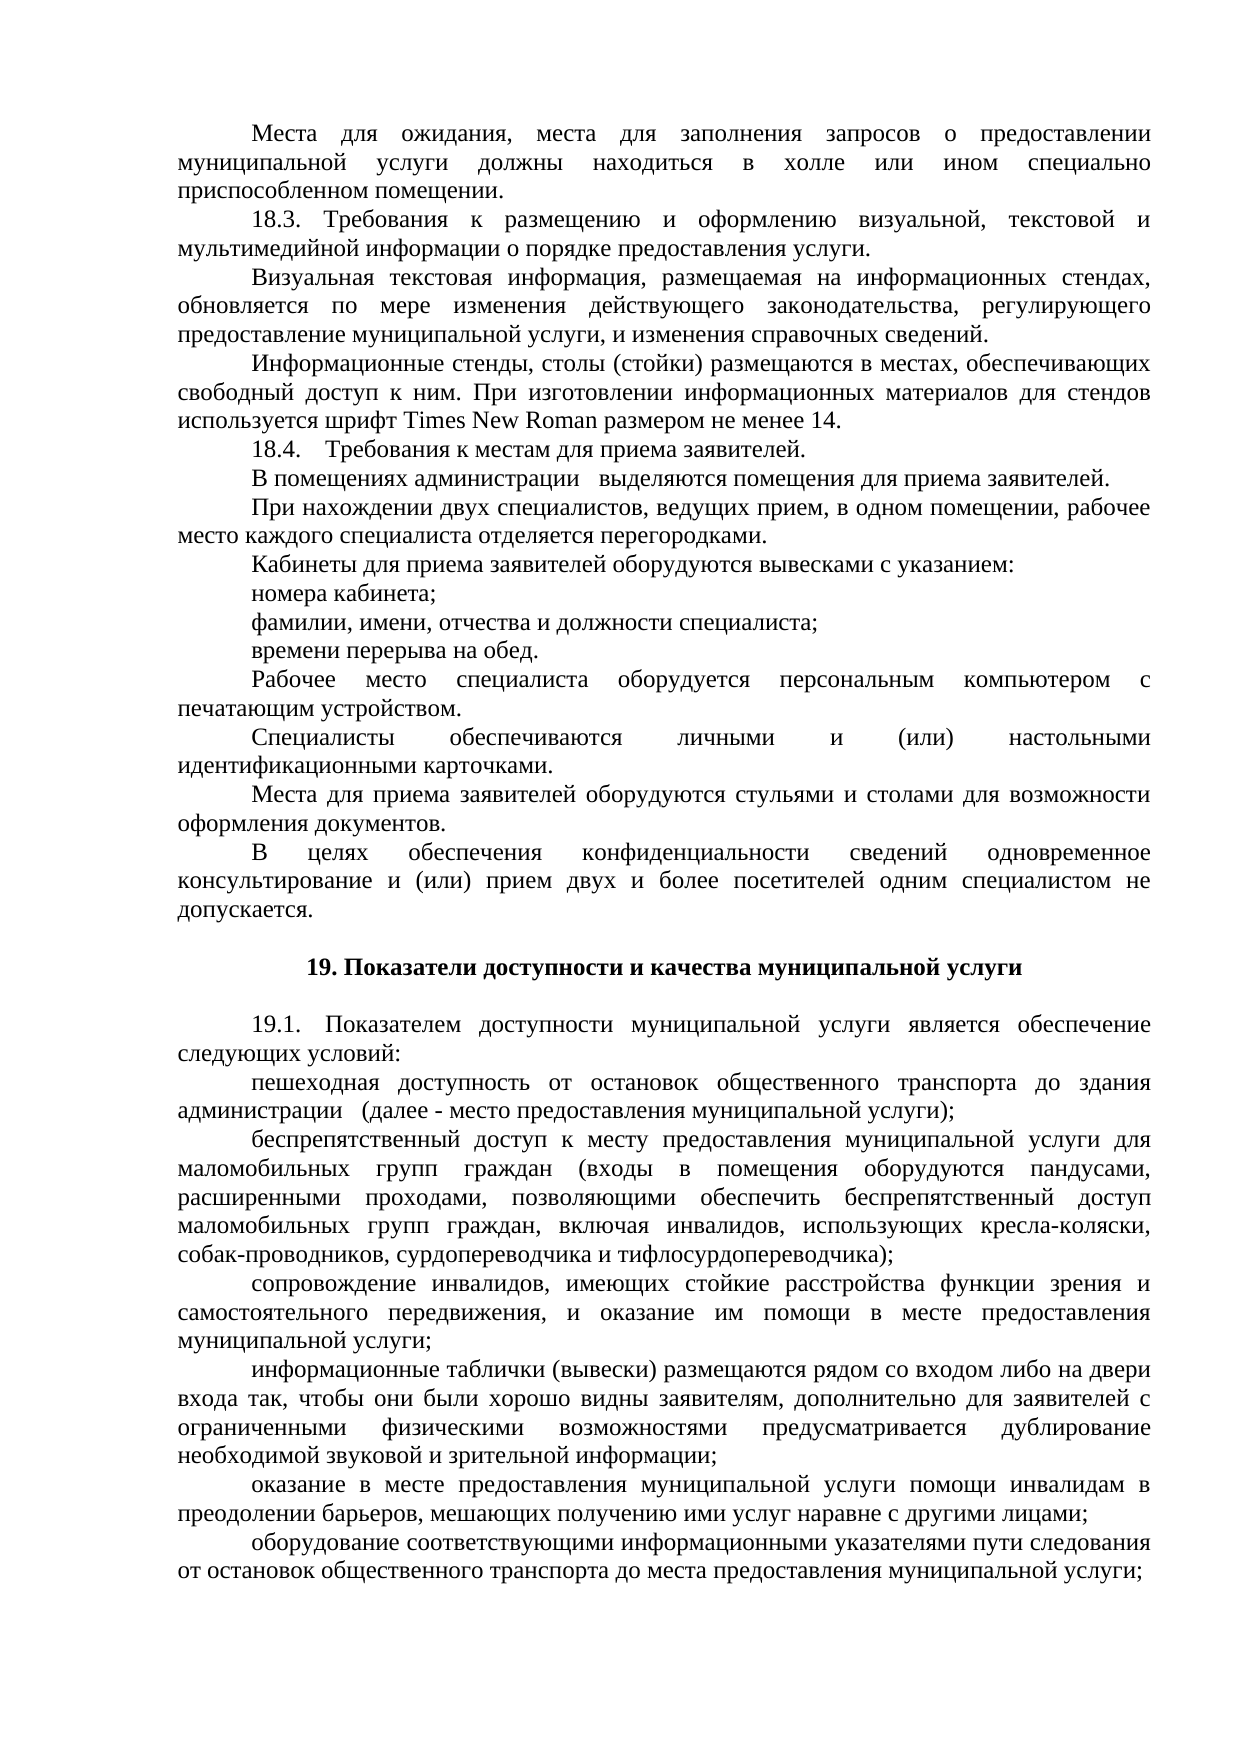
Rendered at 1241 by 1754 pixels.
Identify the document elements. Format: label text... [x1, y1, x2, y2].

text 18.3. Требования к размещению и оформлению визуальной, текстовой и мультимедийной информации о порядке предоставления услуги. [177, 204, 1152, 262]
text В целях обеспечения конфиденциальности сведений одновременное консультирование и (или) прием двух и более посетителей одним специалистом не допускается. [177, 837, 1152, 923]
text Места для ожидания, места для заполнения запросов о предоставлении муниципальной услуги должны находиться в холле или ином специально приспособленном помещении. [177, 118, 1152, 204]
text Рабочее место специалиста оборудуется персональным компьютером с печатающим устройством. [177, 664, 1152, 722]
text оборудование соответствующими информационными указателями пути следования от остановок общественного транспорта до места предоставления муниципальной услуги; [177, 1527, 1152, 1584]
text 19.1. Показателем доступности муниципальной услуги является обеспечение следующих условий: [177, 1009, 1152, 1067]
text В помещениях администрации выделяются помещения для приема заявителей. [177, 463, 1152, 492]
text номера кабинета; [177, 578, 1152, 607]
text фамилии, имени, отчества и должности специалиста; [177, 607, 1152, 636]
text Специалисты обеспечиваются личными и (или) настольными идентификационными карточками. [177, 722, 1152, 779]
text При нахождении двух специалистов, ведущих прием, в одном помещении, рабочее место каждого специалиста отделяется перегородками. [177, 492, 1152, 549]
text 19. Показатели доступности и качества муниципальной услуги [177, 952, 1152, 981]
text времени перерыва на обед. [177, 636, 1152, 664]
text беспрепятственный доступ к месту предоставления муниципальной услуги для маломобильных групп граждан (входы в помещения оборудуются пандусами, расширенными проходами, позволяющими обеспечить беспрепятственный доступ маломобильных групп граждан, включая инвалидов, использующих кресла-коляски, собак-проводников, сурдопереводчика и тифлосурдопереводчика); [177, 1124, 1152, 1268]
text Места для приема заявителей оборудуются стульями и столами для возможности оформления документов. [177, 779, 1152, 837]
text Кабинеты для приема заявителей оборудуются вывесками с указанием: [177, 549, 1152, 578]
text оказание в месте предоставления муниципальной услуги помощи инвалидам в преодолении барьеров, мешающих получению ими услуг наравне с другими лицами; [177, 1469, 1152, 1527]
text пешеходная доступность от остановок общественного транспорта до здания администрации (далее - место предоставления муниципальной услуги); [177, 1067, 1152, 1124]
text информационные таблички (вывески) размещаются рядом со входом либо на двери входа так, чтобы они были хорошо видны заявителям, дополнительно для заявителей с ограниченными физическими возможностями предусматривается дублирование необходимой звуковой и зрительной информации; [177, 1354, 1152, 1469]
text 18.4. Требования к местам для приема заявителей. [177, 434, 1152, 463]
text Визуальная текстовая информация, размещаемая на информационных стендах, обновляется по мере изменения действующего законодательства, регулирующего предоставление муниципальной услуги, и изменения справочных сведений. [177, 262, 1152, 348]
text сопровождение инвалидов, имеющих стойкие расстройства функции зрения и самостоятельного передвижения, и оказание им помощи в месте предоставления муниципальной услуги; [177, 1268, 1152, 1354]
text Информационные стенды, столы (стойки) размещаются в местах, обеспечивающих свободный доступ к ним. При изготовлении информационных материалов для стендов используется шрифт Times New Roman размером не менее 14. [177, 348, 1152, 434]
